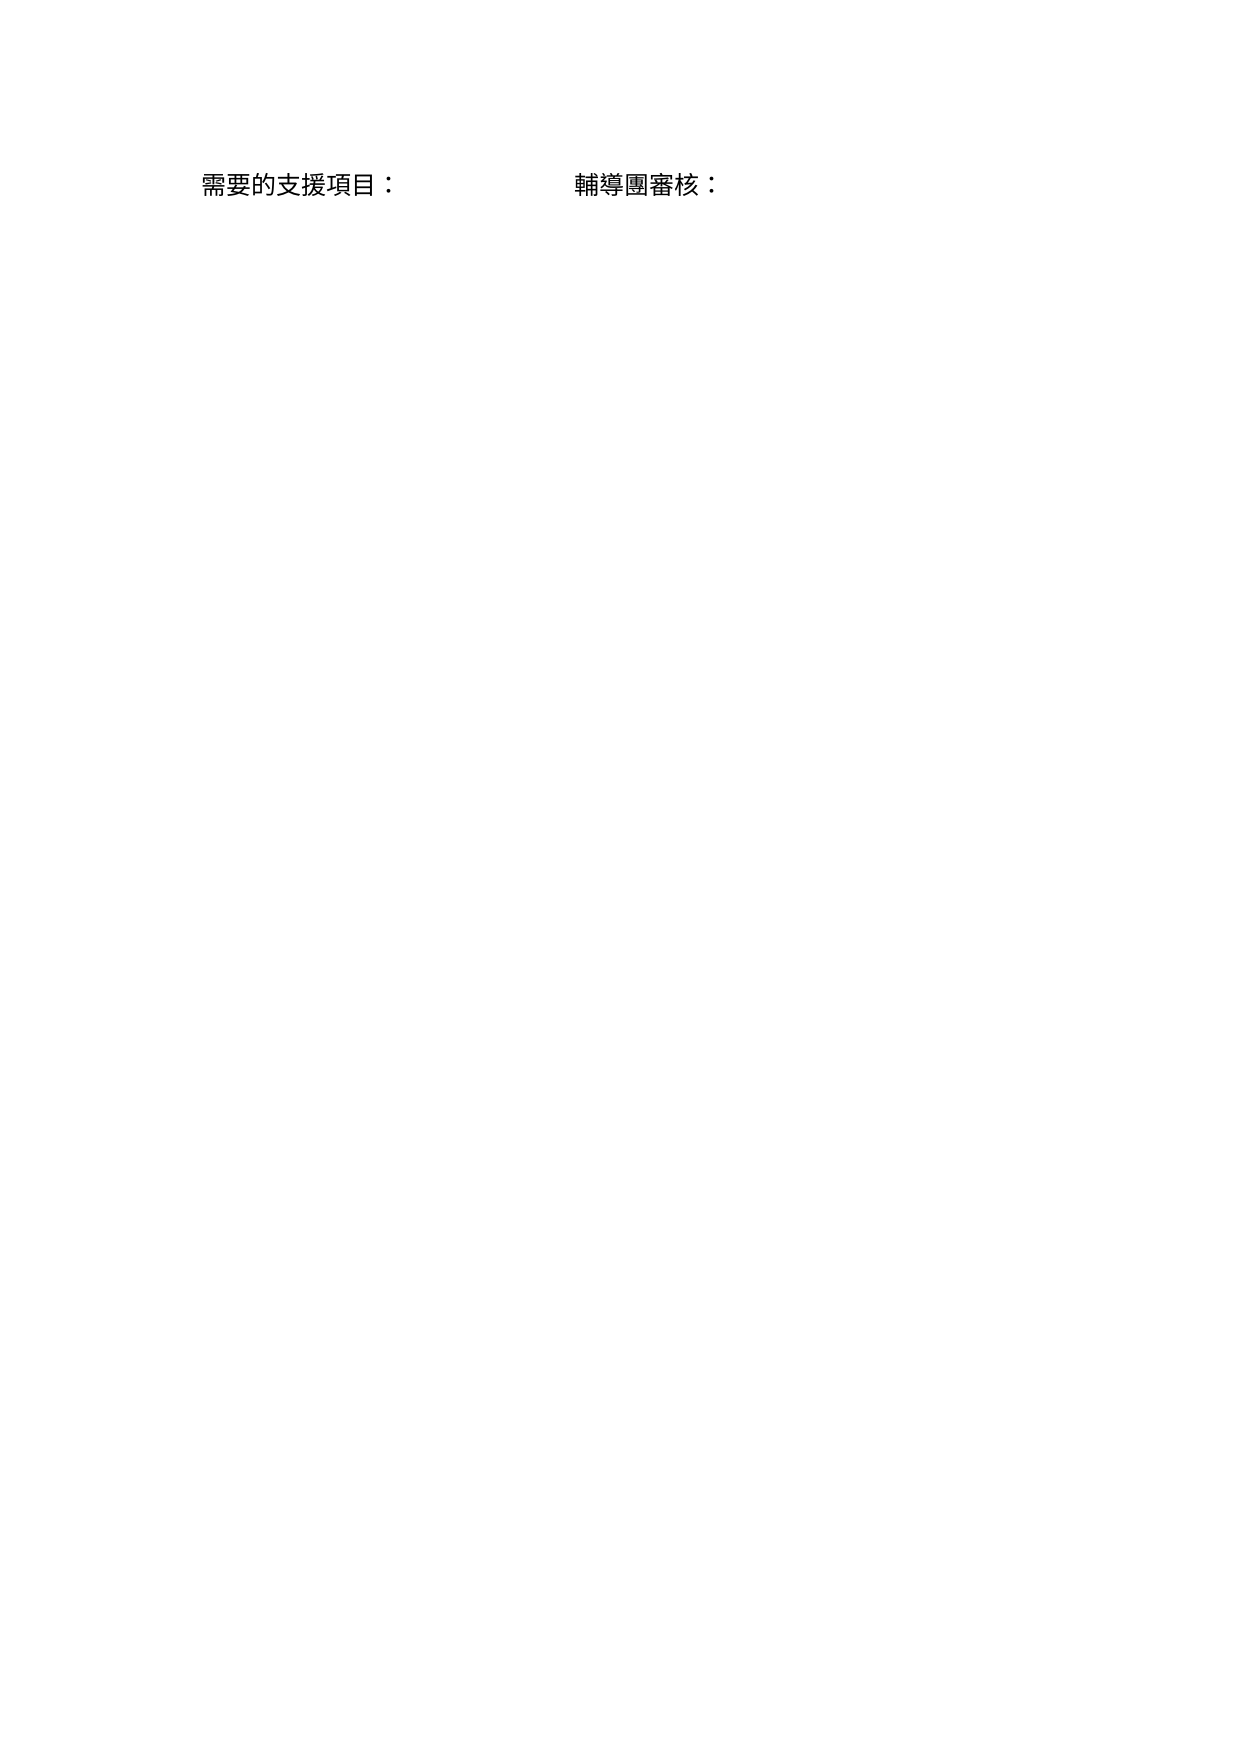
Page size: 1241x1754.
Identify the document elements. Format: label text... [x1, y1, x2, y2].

text 需要的支援項目： 輔導團審核： [201, 164, 1028, 202]
